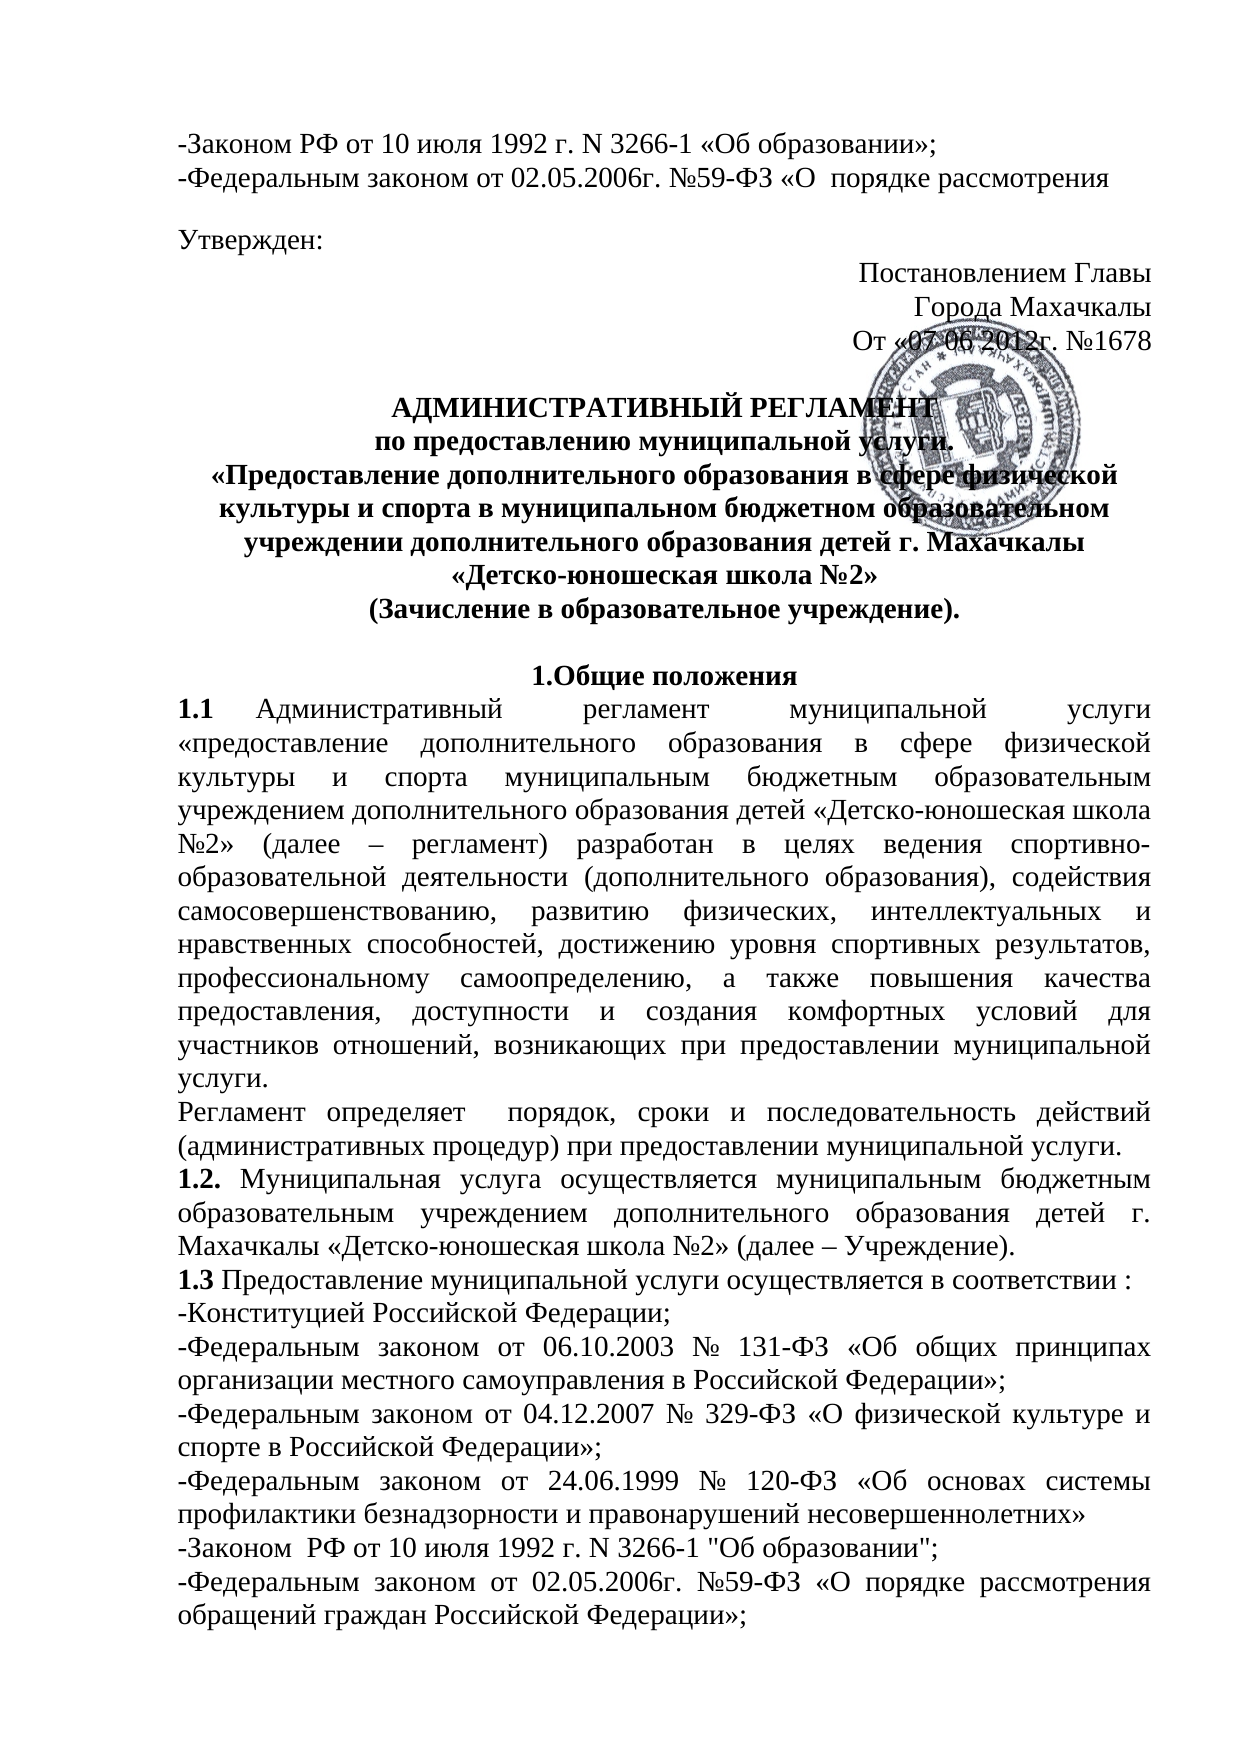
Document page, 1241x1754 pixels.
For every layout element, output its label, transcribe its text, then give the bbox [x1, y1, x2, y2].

text культуры и спорта в муниципальном бюджетном образовательном [177, 490, 1152, 524]
text Утвержден: [177, 193, 1152, 256]
text «Детско-юношеская школа №2» [177, 557, 1152, 591]
text «Предоставление дополнительного образования в сфере физической [177, 457, 1152, 490]
text -Федеральным законом от 02.05.2006г. №59-ФЗ «О порядке рассмотрения [177, 160, 1152, 193]
text учреждении дополнительного образования детей г. Махачкалы [177, 524, 1152, 557]
text -Конституцией Российской Федерации; [177, 1295, 1152, 1329]
text -Законом РФ от 10 июля . N 3266-1 «Об образовании»; [177, 126, 1152, 160]
text 1.3 Предоставление муниципальной услуги осуществляется в соответствии : [177, 1262, 1152, 1295]
text От «07 06 2012г. №1678 [177, 323, 1152, 356]
text по предоставлению муниципальной услуги. [177, 423, 1152, 457]
picture [850, 356, 1099, 390]
text -Федеральным законом от 04.12.2007 № 329-ФЗ «О физической культуре и спорте в Российской Федерации»; [177, 1396, 1152, 1463]
text 1.Общие положения [177, 658, 1152, 692]
text Регламент определяет порядок, сроки и последовательность действий (административных процедур) при предоставлении муниципальной услуги. [177, 1094, 1152, 1161]
text (Зачисление в образовательное учреждение). [177, 591, 1152, 624]
text 1.2. Муниципальная услуга осуществляется муниципальным бюджетным образовательным учреждением дополнительного образования детей г. Махачкалы «Детско-юношеская школа №2» (далее – Учреждение). [177, 1161, 1152, 1262]
text Постановлением Главы [177, 256, 1152, 289]
text -Федеральным законом от 02.05.2006г. №59-ФЗ «О порядке рассмотрения обращений граждан Российской Федерации»; [177, 1564, 1152, 1631]
text -Федеральным законом от 06.10.2003 № 131-ФЗ «Об общих принципах организации местного самоуправления в Российской Федерации»; [177, 1329, 1152, 1396]
text Города Махачкалы [177, 289, 1152, 323]
text АДМИНИСТРАТИВНЫЙ РЕГЛАМЕНТ [177, 390, 1152, 423]
text -Федеральным законом от 24.06.1999 № 120-ФЗ «Об основах системы профилактики безнадзорности и правонарушений несовершеннолетних» [177, 1463, 1152, 1530]
text 1.1 Административный регламент муниципальной услуги «предоставление дополнительного образования в сфере физической культуры и спорта муниципальным бюджетным образовательным учреждением дополнительного образования детей «Детско-юношеская школа №2» (далее – регламент) разработан в целях ведения спортивно- образовательной деятельности (дополнительного образования), содействия самосовершенствованию, развитию физических, интеллектуальных и нравственных способностей, достижению уровня спортивных результатов, профессиональному самоопределению, а также повышения качества предоставления, доступности и создания комфортных условий для участников отношений, возникающих при предоставлении муниципальной услуги. [177, 692, 1152, 1094]
text -Законом РФ от 10 июля . N 3266-1 "Об образовании"; [177, 1530, 1152, 1564]
